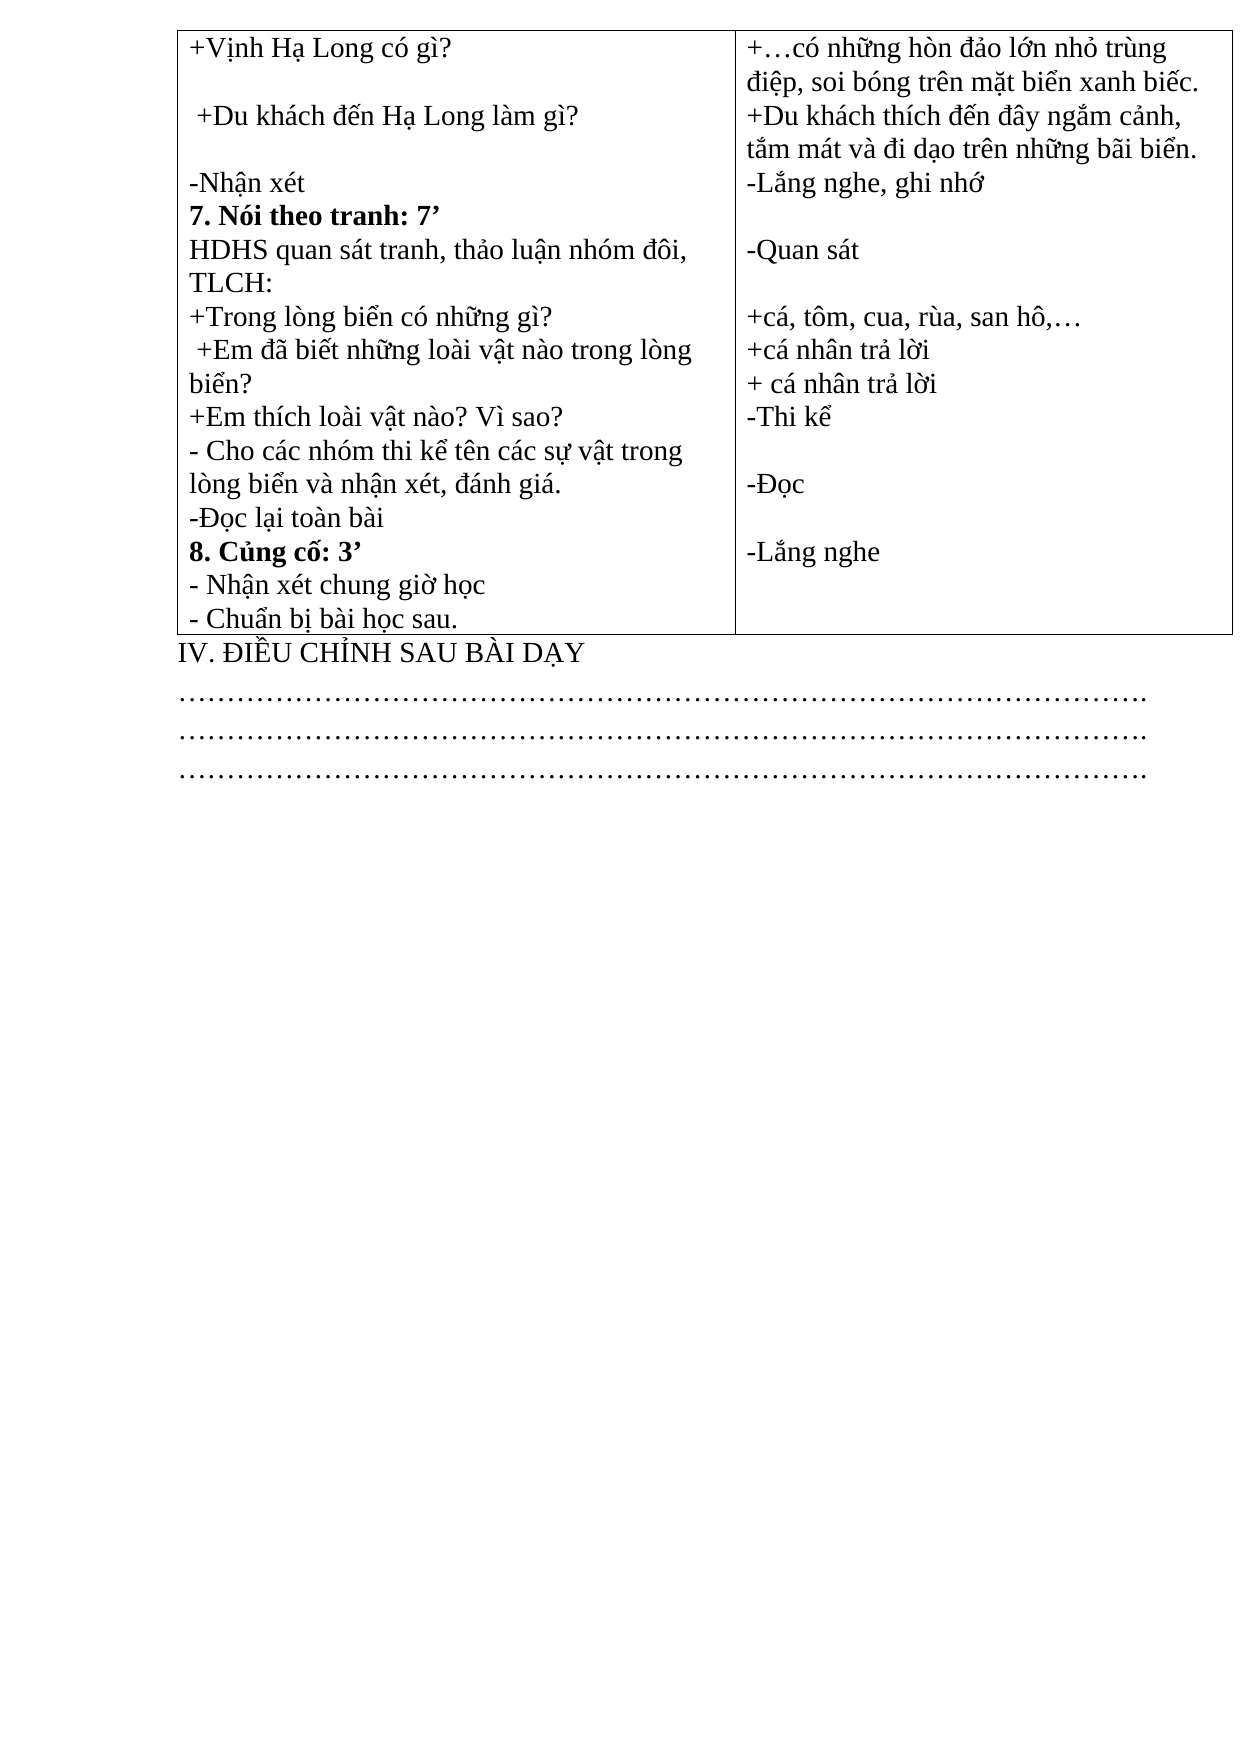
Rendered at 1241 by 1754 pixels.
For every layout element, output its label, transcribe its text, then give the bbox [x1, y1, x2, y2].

text ………………………………………………………………………………………. [177, 674, 1152, 707]
text IV. ĐIỀU CHỈNH SAU BÀI DẠY [177, 635, 1152, 669]
text ………………………………………………………………………………………. [177, 751, 1152, 784]
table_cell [178, 31, 735, 634]
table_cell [736, 31, 1232, 634]
text ………………………………………………………………………………………. [177, 712, 1152, 746]
